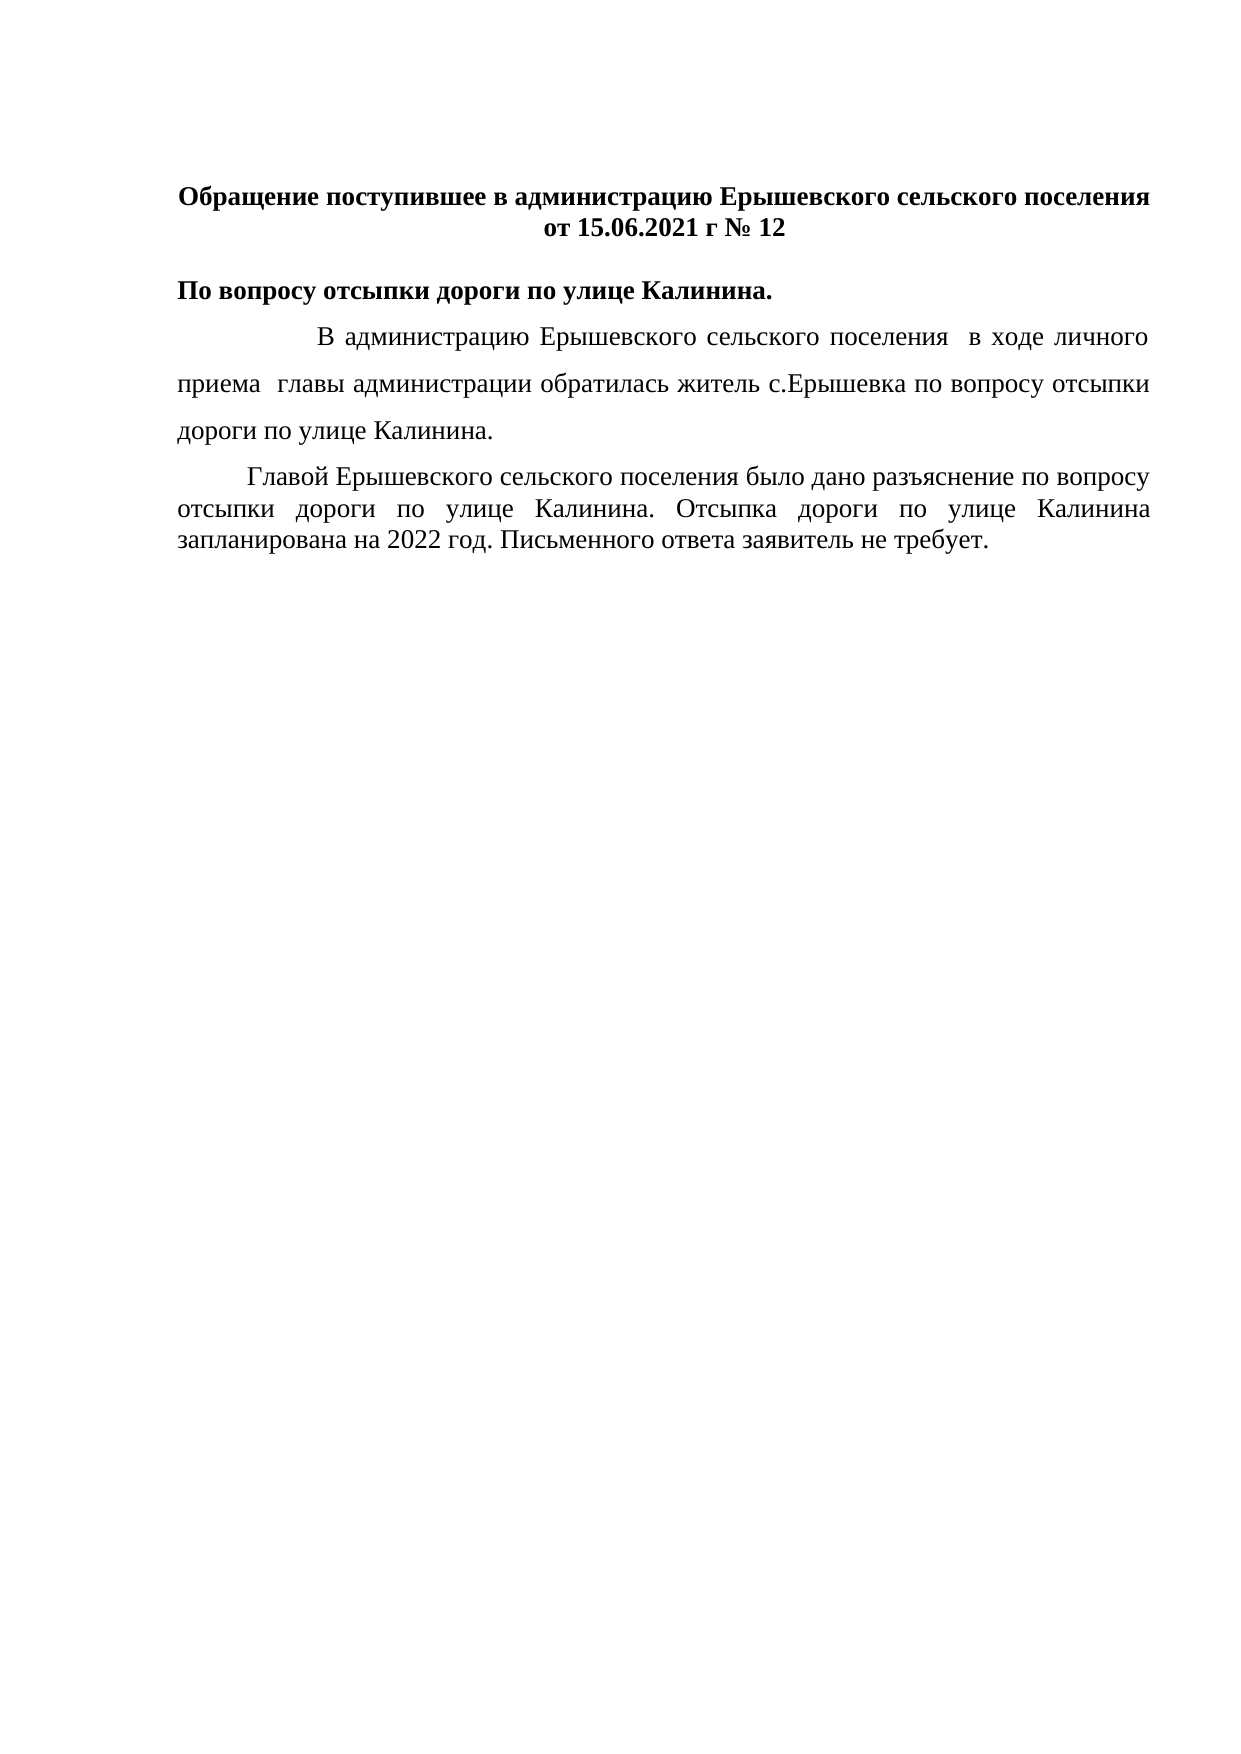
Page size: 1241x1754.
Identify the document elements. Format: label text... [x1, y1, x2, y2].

text Главой Ерышевского сельского поселения было дано разъяснение по вопросу отсыпки дороги по улице Калинина. Отсыпка дороги по улице Калинина запланирована на 2022 год. Письменного ответа заявитель не требует. [177, 461, 1152, 554]
text Обращение поступившее в администрацию Ерышевского сельского поселения от 15.06.2021 г № 12 [177, 180, 1152, 243]
text В администрацию Ерышевского сельского поселения в ходе личного приема главы администрации обратилась житель с.Ерышевка по вопросу отсыпки дороги по улице Калинина. [177, 321, 1152, 445]
text По вопросу отсыпки дороги по улице Калинина. [177, 274, 1152, 305]
